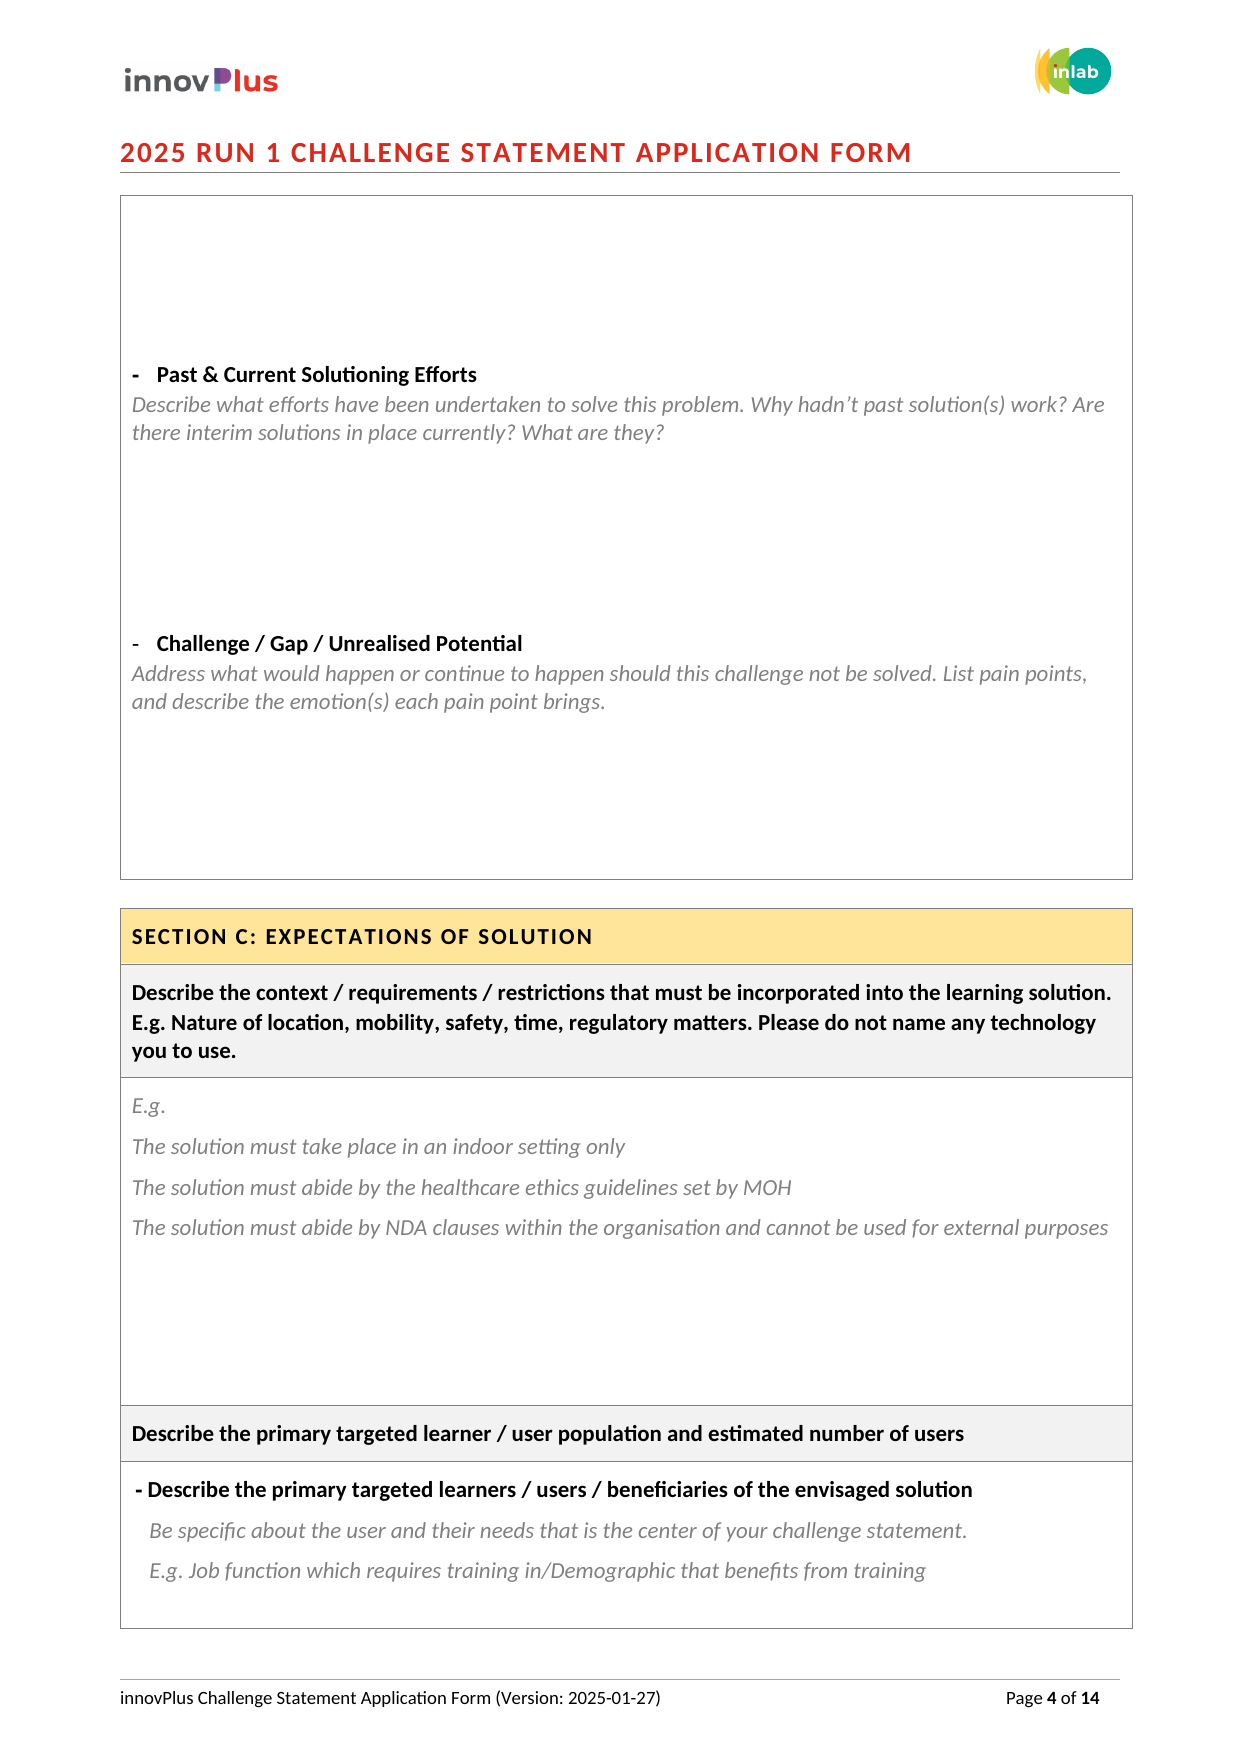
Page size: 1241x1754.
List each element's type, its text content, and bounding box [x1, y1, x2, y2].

table_cell Describe the primary targeted learner / user population and estimated number of users [121, 1406, 1132, 1461]
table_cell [121, 196, 1132, 879]
table_cell E.g. The solution must take place in an indoor setting only The solution must abide by the healthcare ethics guidelines set by MOH The solution must abide by NDA clauses within the organisation and cannot be used for external purposes [121, 1078, 1132, 1405]
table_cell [121, 1462, 1132, 1628]
picture [120, 61, 283, 99]
table_header SECTION C: EXPECTATIONS OF SOLUTION [121, 909, 1132, 963]
table_cell Describe the context / requirements / restrictions that must be incorporated into the learning solution. E.g. Nature of location, mobility, safety, time, regulatory matters. Please do not name any technology you to use. [121, 965, 1132, 1077]
picture [1025, 38, 1121, 104]
